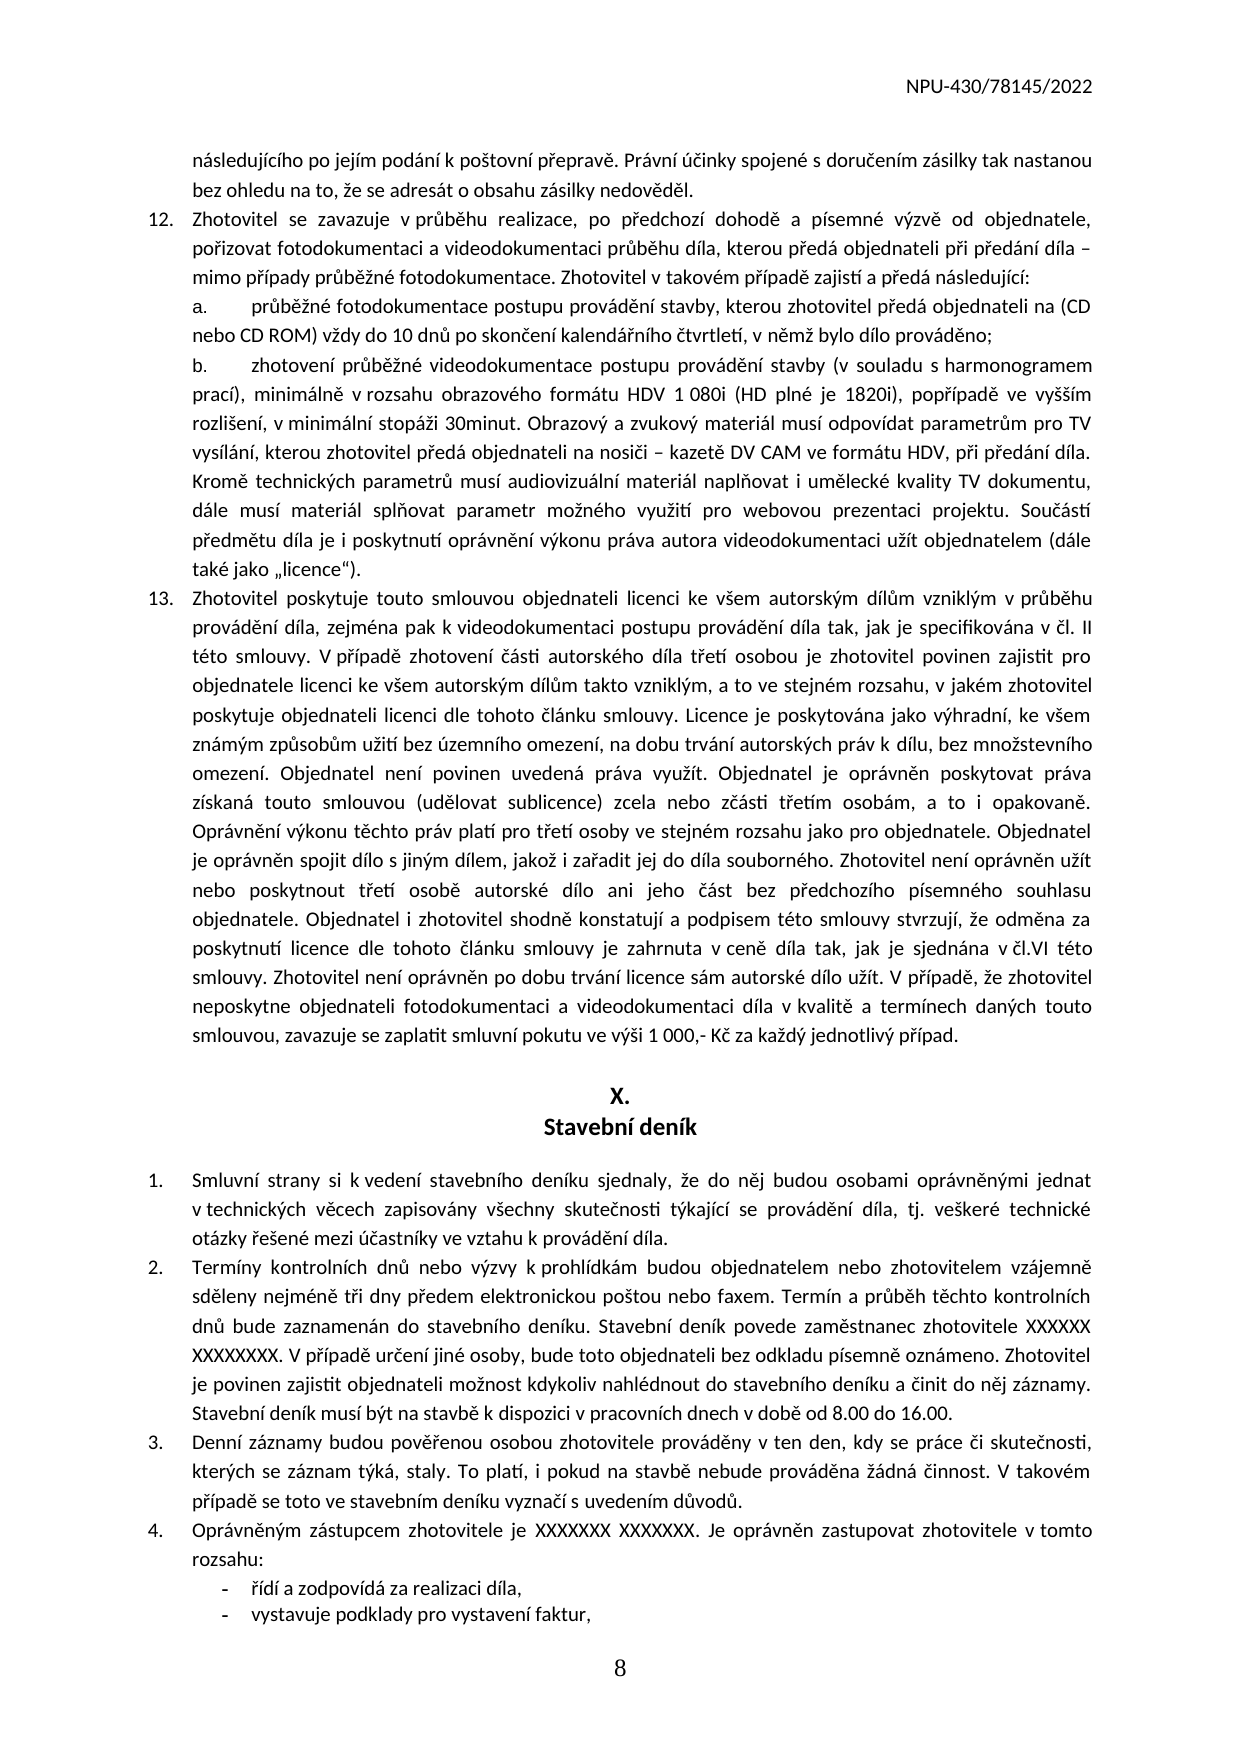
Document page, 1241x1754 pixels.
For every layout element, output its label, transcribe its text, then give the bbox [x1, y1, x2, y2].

subtitle 2. Termíny kontrolních dnů nebo výzvy k prohlídkám budou objednatelem nebo zhotovitelem vzájemně sděleny nejméně tři dny předem elektronickou poštou nebo faxem. Termín a průběh těchto kontrolních dnů bude zaznamenán do stavebního deníku. Stavební deník povede zaměstnanec zhotovitele XXXXXX XXXXXXXX. V případě určení jiné osoby, bude toto objednateli bez odkladu písemně oznámeno. Zhotovitel je povinen zajistit objednateli možnost kdykoliv nahlédnout do stavebního deníku a činit do něj záznamy. Stavební deník musí být na stavbě k dispozici v pracovních dnech v době od 8.00 do 16.00. [148, 1254, 1093, 1426]
list Zhotovitel poskytuje touto smlouvou objednateli licenci ke všem autorským dílům vzniklým v průběhu provádění díla, zejména pak k videodokumentaci postupu provádění díla tak, jak je specifikována v čl. II této smlouvy. V případě zhotovení části autorského díla třetí osobou je zhotovitel povinen zajistit pro objednatele licenci ke všem autorským dílům takto vzniklým, a to ve stejném rozsahu, v jakém zhotovitel poskytuje objednateli licenci dle tohoto článku smlouvy. Licence je poskytována jako výhradní, ke všem známým způsobům užití bez územního omezení, na dobu trvání autorských práv k dílu, bez množstevního omezení. Objednatel není povinen uvedená práva využít. Objednatel je oprávněn poskytovat práva získaná touto smlouvou (udělovat sublicence) zcela nebo zčásti třetím osobám, a to i opakovaně. Oprávnění výkonu těchto práv platí pro třetí osoby ve stejném rozsahu jako pro objednatele. Objednatel je oprávněn spojit dílo s jiným dílem, jakož i zařadit jej do díla souborného. Zhotovitel není oprávněn užít nebo poskytnout třetí osobě autorské dílo ani jeho část bez předchozího písemného souhlasu objednatele. Objednatel i zhotovitel shodně konstatují a podpisem této smlouvy stvrzují, že odměna za poskytnutí licence dle tohoto článku smlouvy je zahrnuta v ceně díla tak, jak je sjednána v čl.VI této smlouvy. Zhotovitel není oprávněn po dobu trvání licence sám autorské dílo užít. V případě, že zhotovitel neposkytne objednateli fotodokumentaci a videodokumentaci díla v kvalitě a termínech daných touto smlouvou, zavazuje se zaplatit smluvní pokutu ve výši 1 000,- Kč za každý jednotlivý případ. [148, 585, 1093, 1048]
text 4. Oprávněným zástupcem zhotovitele je XXXXXXX XXXXXXX. Je oprávněn zastupovat zhotovitele v tomto rozsahu: [148, 1517, 1093, 1572]
text 1. Smluvní strany si k vedení stavebního deníku sjednaly, že do něj budou osobami oprávněnými jednat v technických věcech zapisovány všechny skutečnosti týkající se provádění díla, tj. veškeré technické otázky řešené mezi účastníky ve vztahu k provádění díla. [148, 1167, 1093, 1251]
text X. [148, 1081, 1093, 1111]
list řídí a zodpovídá za realizaci díla, [207, 1575, 1093, 1601]
text Stavební deník [148, 1111, 1093, 1142]
list vystavuje podklady pro vystavení faktur, [207, 1601, 1093, 1626]
list Zhotovitel se zavazuje v průběhu realizace, po předchozí dohodě a písemné výzvě od objednatele, pořizovat fotodokumentaci a videodokumentaci průběhu díla, kterou předá objednateli při předání díla – mimo případy průběžné fotodokumentace. Zhotovitel v takovém případě zajistí a předá následující: [148, 206, 1093, 290]
subtitle 3. Denní záznamy budou pověřenou osobou zhotovitele prováděny v ten den, kdy se práce či skutečnosti, kterých se záznam týká, staly. To platí, i pokud na stavbě nebude prováděna žádná činnost. V takovém případě se toto ve stavebním deníku vyznačí s uvedením důvodů. [148, 1429, 1093, 1513]
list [148, 148, 1093, 202]
list zhotovení průběžné videodokumentace postupu provádění stavby (v souladu s harmonogramem prací), minimálně v rozsahu obrazového formátu HDV 1 080i (HD plné je 1820i), popřípadě ve vyšším rozlišení, v minimální stopáži 30minut. Obrazový a zvukový materiál musí odpovídat parametrům pro TV vysílání, kterou zhotovitel předá objednateli na nosiči – kazetě DV CAM ve formátu HDV, při předání díla. Kromě technických parametrů musí audiovizuální materiál naplňovat i umělecké kvality TV dokumentu, dále musí materiál splňovat parametr možného využití pro webovou prezentaci projektu. Součástí předmětu díla je i poskytnutí oprávnění výkonu práva autora videodokumentaci užít objednatelem (dále také jako „licence“). [192, 352, 1093, 581]
list průběžné fotodokumentace postupu provádění stavby, kterou zhotovitel předá objednateli na (CD nebo CD ROM) vždy do 10 dnů po skončení kalendářního čtvrtletí, v němž bylo dílo prováděno; [192, 293, 1093, 348]
